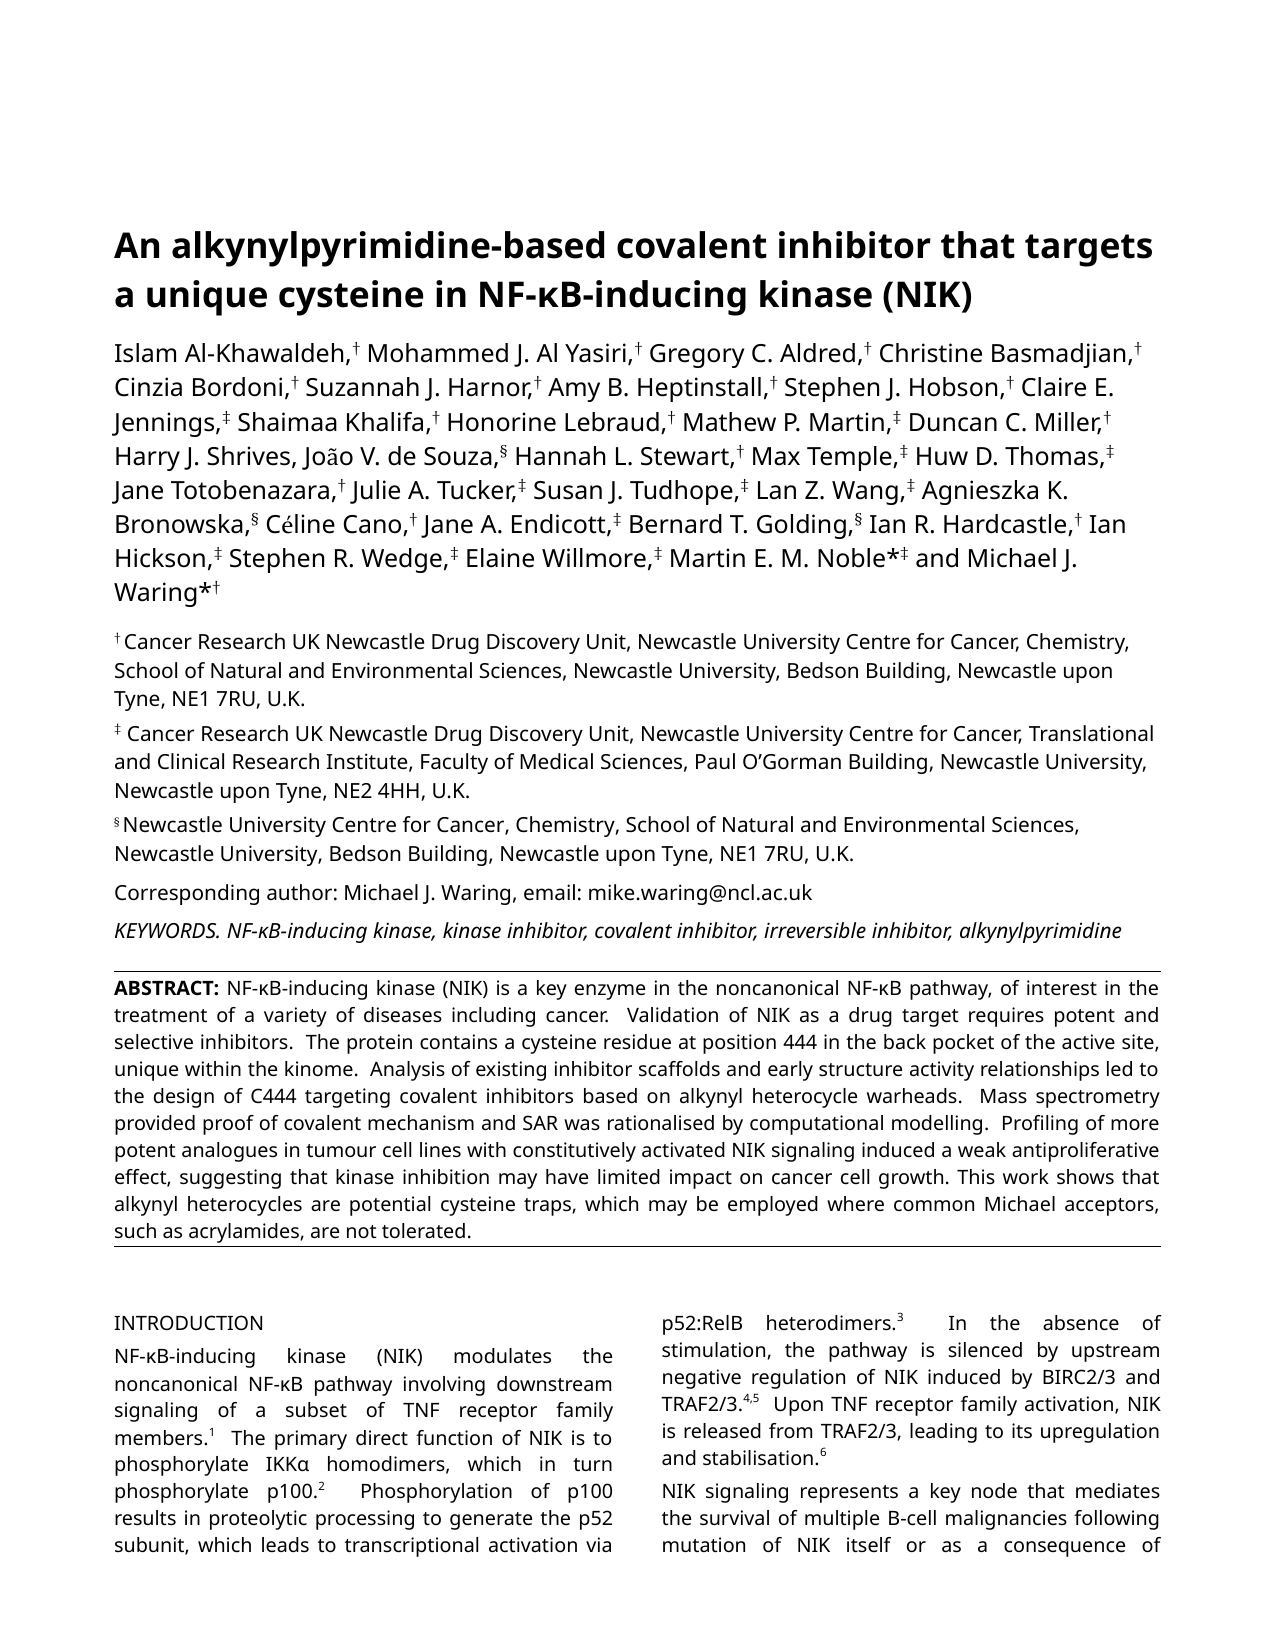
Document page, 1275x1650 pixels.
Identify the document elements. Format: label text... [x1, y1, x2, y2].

text Islam Al-Khawaldeh,† Mohammed J. Al Yasiri,† Gregory C. Aldred,† Christine Basmadjian,† Cinzia Bordoni,† Suzannah J. Harnor,† Amy B. Heptinstall,† Stephen J. Hobson,† Claire E. Jennings,‡ Shaimaa Khalifa,† Honorine Lebraud,† Mathew P. Martin,‡ Duncan C. Miller,† Harry J. Shrives, João V. de Souza,§ Hannah L. Stewart,† Max Temple,‡ Huw D. Thomas,‡ Jane Totobenazara,† Julie A. Tucker,‡ Susan J. Tudhope,‡ Lan Z. Wang,‡ Agnieszka K. Bronowska,§ Céline Cano,† Jane A. Endicott,‡ Bernard T. Golding,§ Ian R. Hardcastle,† Ian Hickson,‡ Stephen R. Wedge,‡ Elaine Willmore,‡ Martin E. M. Noble*‡ and Michael J. Waring*† [114, 336, 1161, 608]
text † Cancer Research UK Newcastle Drug Discovery Unit, Newcastle University Centre for Cancer, Chemistry, School of Natural and Environmental Sciences, Newcastle University, Bedson Building, Newcastle upon Tyne, NE1 7RU, U.K. [114, 627, 1161, 713]
text ‡ Cancer Research UK Newcastle Drug Discovery Unit, Newcastle University Centre for Cancer, Translational and Clinical Research Institute, Faculty of Medical Sciences, Paul O’Gorman Building, Newcastle University, Newcastle upon Tyne, NE2 4HH, U.K. [114, 719, 1161, 804]
text NF-κB-inducing kinase (NIK) modulates the noncanonical NF-κB pathway involving downstream signaling of a subset of TNF receptor family members.1 The primary direct function of NIK is to phosphorylate IKKα homodimers, which in turn phosphorylate p100.2 Phosphorylation of p100 results in proteolytic processing to generate the p52 subunit, which leads to transcriptional activation via p52:RelB heterodimers.3 In the absence of stimulation, the pathway is silenced by upstream negative regulation of NIK induced by BIRC2/3 and TRAF2/3.4,5 Upon TNF receptor family activation, NIK is released from TRAF2/3, leading to its upregulation and stabilisation.6 [114, 1343, 613, 1559]
text ABSTRACT: NF-κB-inducing kinase (NIK) is a key enzyme in the noncanonical NF-κB pathway, of interest in the treatment of a variety of diseases including cancer. Validation of NIK as a drug target requires potent and selective inhibitors. The protein contains a cysteine residue at position 444 in the back pocket of the active site, unique within the kinome. Analysis of existing inhibitor scaffolds and early structure activity relationships led to the design of C444 targeting covalent inhibitors based on alkynyl heterocycle warheads. Mass spectrometry provided proof of covalent mechanism and SAR was rationalised by computational modelling. Profiling of more potent analogues in tumour cell lines with constitutively activated NIK signaling induced a weak antiproliferative effect, suggesting that kinase inhibition may have limited impact on cancer cell growth. This work shows that alkynyl heterocycles are potential cysteine traps, which may be employed where common Michael acceptors, such as acrylamides, are not tolerated. [114, 972, 1161, 1246]
text INTRODUCTION [114, 1309, 613, 1337]
title An alkynylpyrimidine-based covalent inhibitor that targets a unique cysteine in NF-κB-inducing kinase (NIK) [114, 221, 1161, 317]
text NF-κB-inducing kinase (NIK) modulates the noncanonical NF-κB pathway involving downstream signaling of a subset of TNF receptor family members.1 The primary direct function of NIK is to phosphorylate IKKα homodimers, which in turn phosphorylate p100.2 Phosphorylation of p100 results in proteolytic processing to generate the p52 subunit, which leads to transcriptional activation via p52:RelB heterodimers.3 In the absence of stimulation, the pathway is silenced by upstream negative regulation of NIK induced by BIRC2/3 and TRAF2/3.4,5 Upon TNF receptor family activation, NIK is released from TRAF2/3, leading to its upregulation and stabilisation.6 [661, 1309, 1161, 1471]
text Corresponding author: Michael J. Waring, email: mike.waring@ncl.ac.uk [114, 878, 1161, 906]
text KEYWORDS. NF-κB-inducing kinase, kinase inhibitor, covalent inhibitor, irreversible inhibitor, alkynylpyrimidine [114, 917, 1161, 945]
text § Newcastle University Centre for Cancer, Chemistry, School of Natural and Environmental Sciences, Newcastle University, Bedson Building, Newcastle upon Tyne, NE1 7RU, U.K. [114, 810, 1161, 867]
